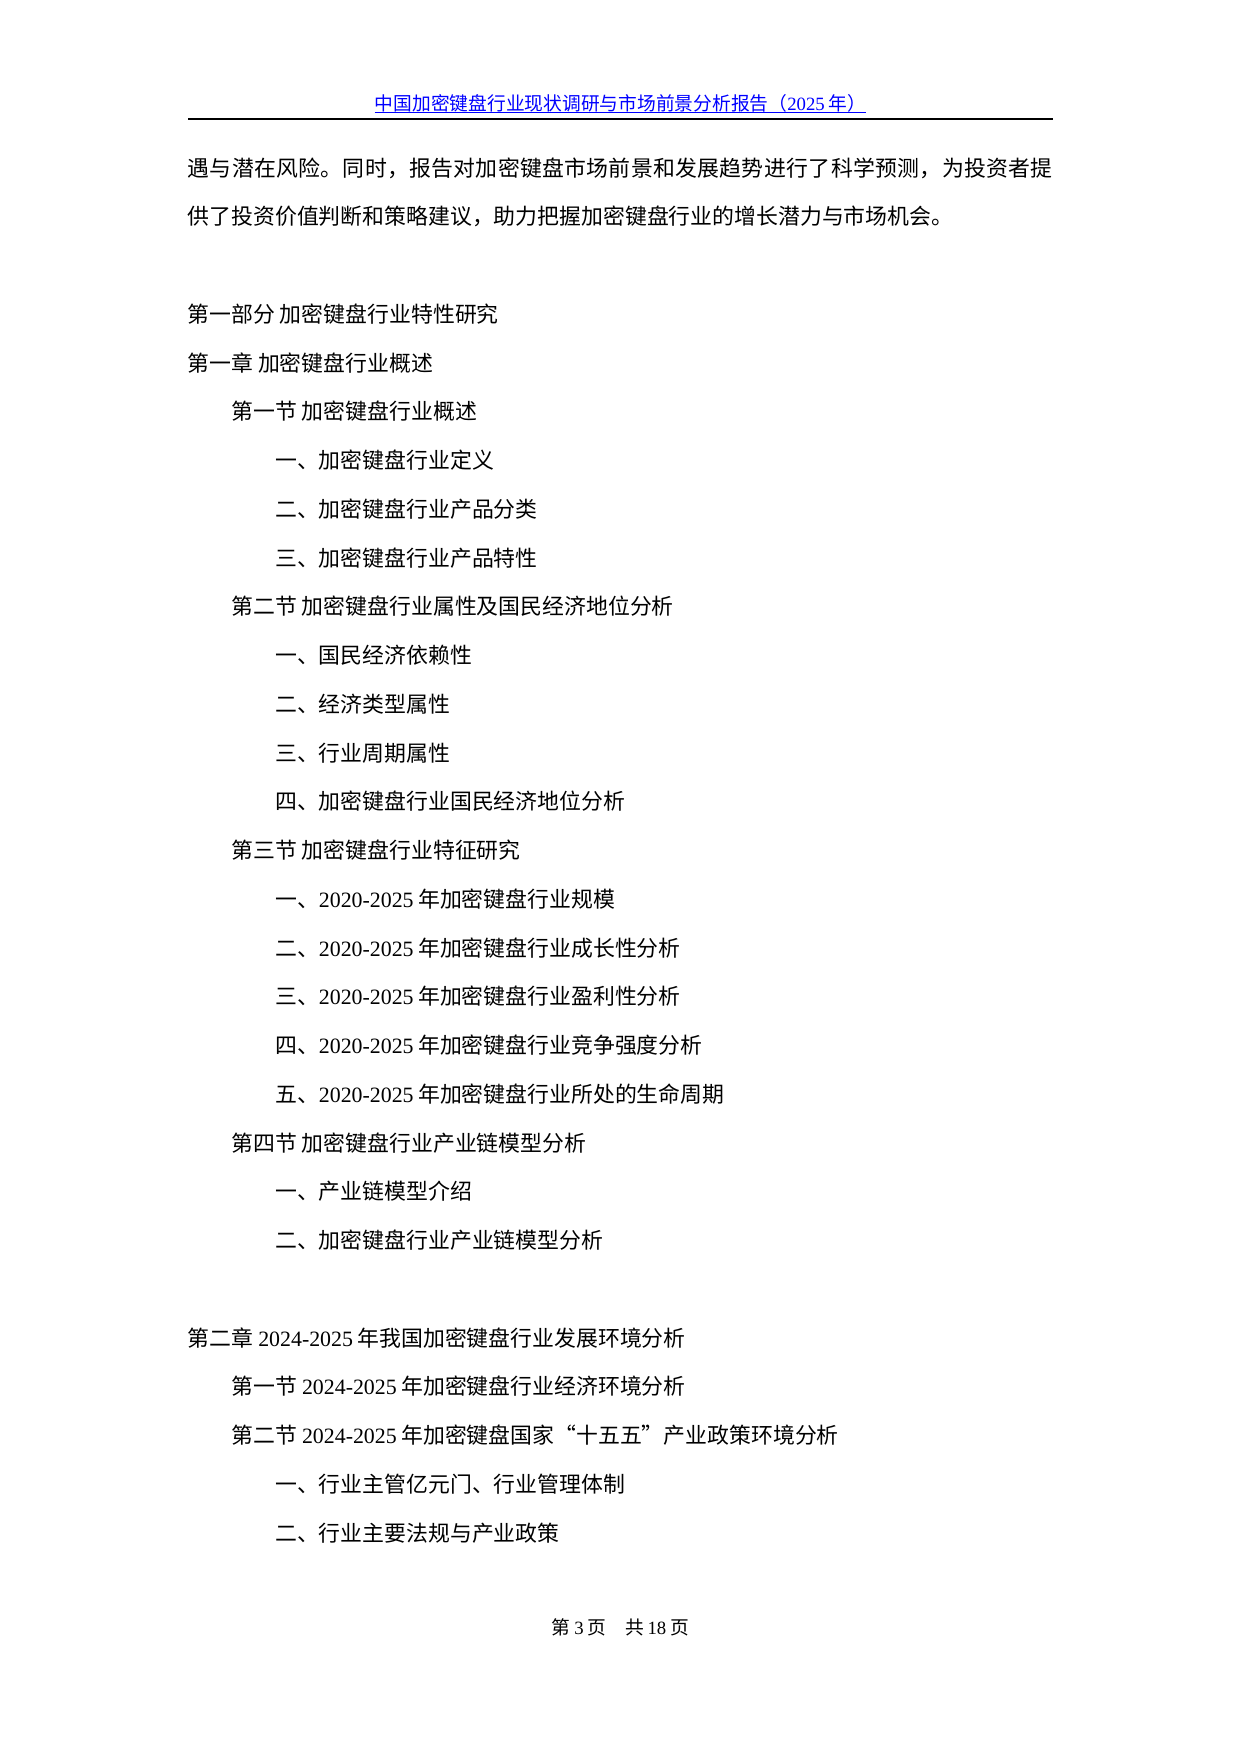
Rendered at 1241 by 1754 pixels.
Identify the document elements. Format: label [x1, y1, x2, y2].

text [187, 150, 1053, 1548]
